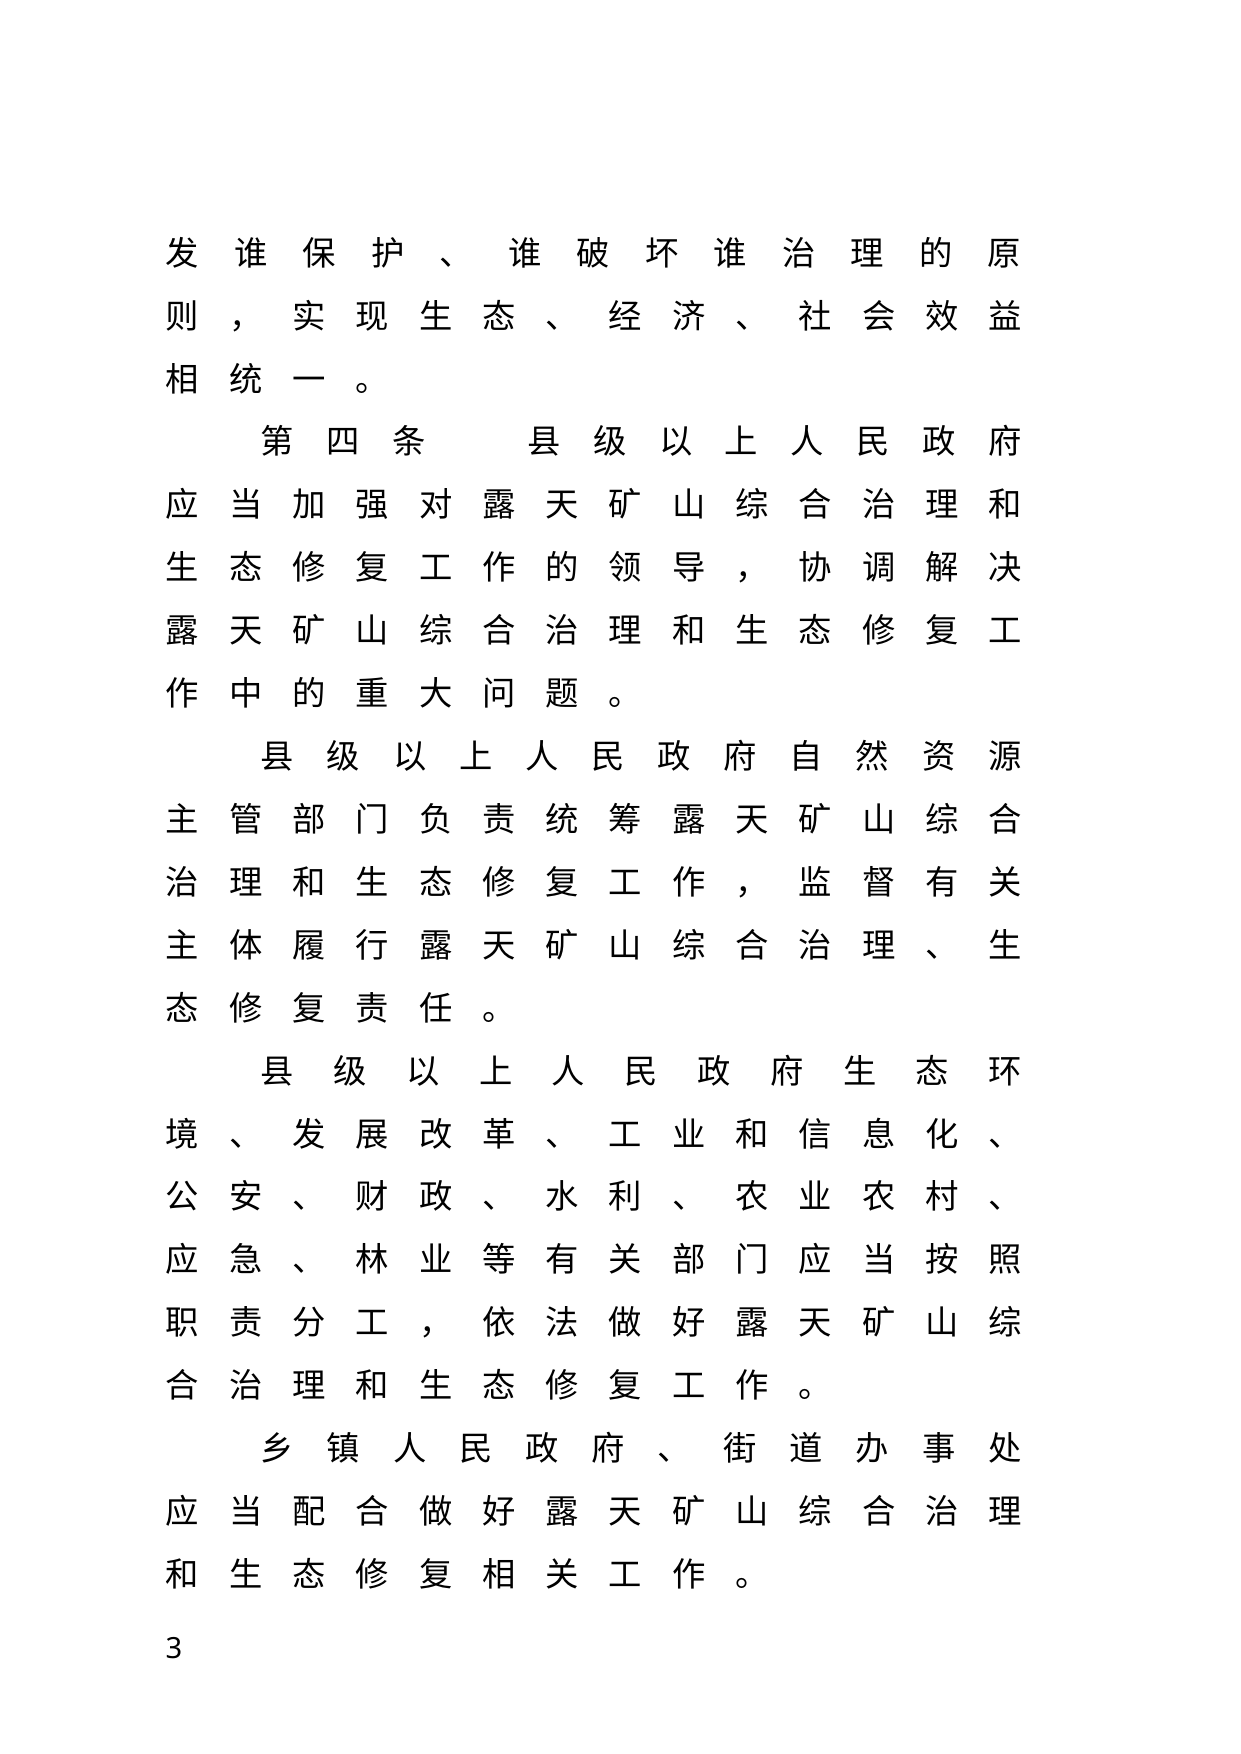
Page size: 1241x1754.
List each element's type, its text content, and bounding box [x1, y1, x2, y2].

text 县级以上人民政府自然资源主管部门负责统筹露天矿山综合治理和生态修复工作，监督有关主体履行露天矿山综合治理、生态修复责任。 [166, 722, 1052, 1037]
text 第四条 县级以上人民政府应当加强对露天矿山综合治理和生态修复工作的领导，协调解决露天矿山综合治理和生态修复工作中的重大问题。 [166, 408, 1052, 722]
text 县级以上人民政府生态环境、发展改革、工业和信息化、公安、财政、水利、农业农村、应急、林业等有关部门应当按照职责分工，依法做好露天矿山综合治理和生态修复工作。 [166, 1037, 1052, 1414]
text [166, 219, 1052, 408]
text 乡镇人民政府、街道办事处应当配合做好露天矿山综合治理和生态修复相关工作。 [166, 1414, 1052, 1603]
